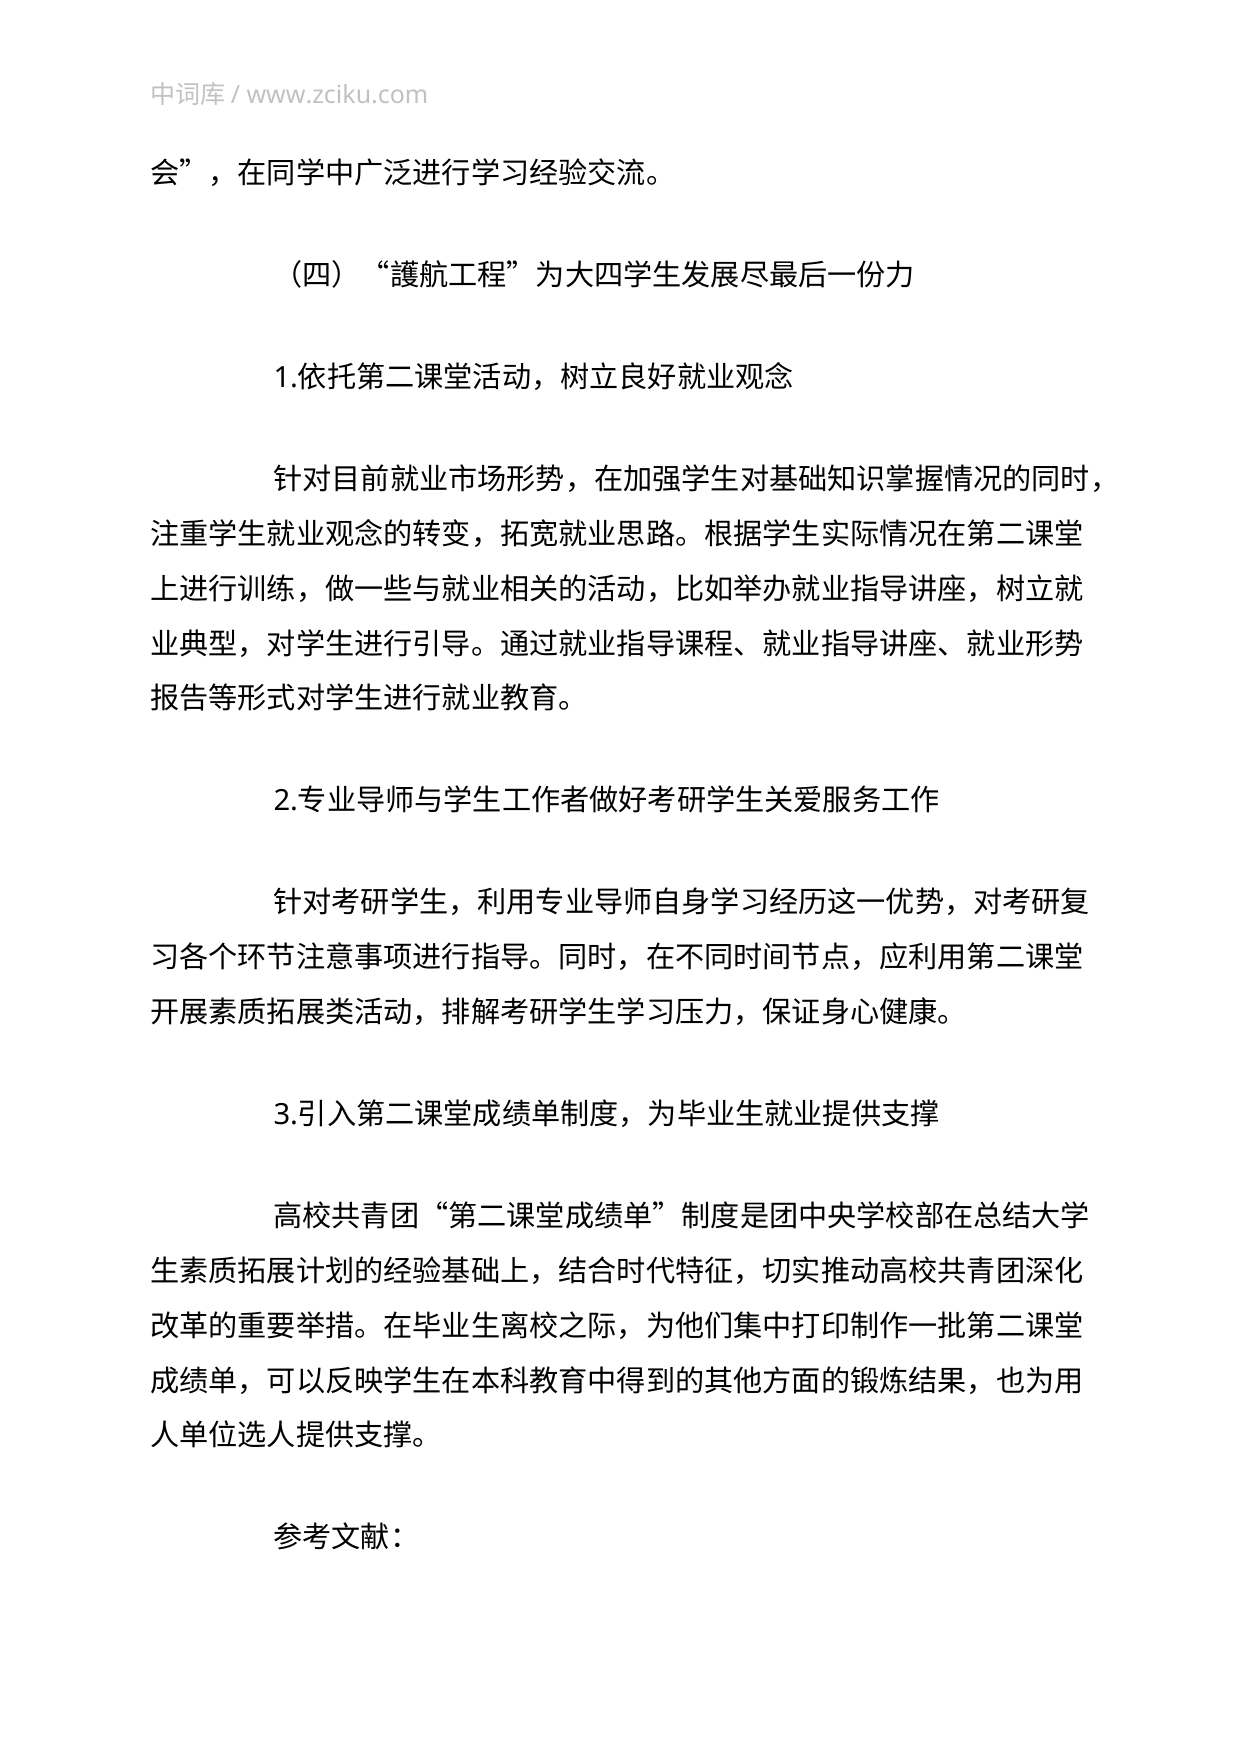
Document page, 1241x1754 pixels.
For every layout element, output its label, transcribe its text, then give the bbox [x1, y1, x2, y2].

text 针对目前就业市场形势，在加强学生对基础知识掌握情况的同时，注重学生就业观念的转变，拓宽就业思路。根据学生实际情况在第二课堂上进行训练，做一些与就业相关的活动，比如举办就业指导讲座，树立就业典型，对学生进行引导。通过就业指导课程、就业指导讲座、就业形势报告等形式对学生进行就业教育。 [150, 456, 1090, 717]
text 高校共青团“第二课堂成绩单”制度是团中央学校部在总结大学生素质拓展计划的经验基础上，结合时代特征，切实推动高校共青团深化改革的重要举措。在毕业生离校之际，为他们集中打印制作一批第二课堂成绩单，可以反映学生在本科教育中得到的其他方面的锻炼结果，也为用人单位选人提供支撑。 [150, 1192, 1090, 1454]
text 参考文献： [150, 1514, 1090, 1556]
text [150, 150, 1090, 192]
text 3.引入第二课堂成绩单制度，为毕业生就业提供支撑 [150, 1090, 1090, 1133]
text 针对考研学生，利用专业导师自身学习经历这一优势，对考研复习各个环节注意事项进行指导。同时，在不同时间节点，应利用第二课堂开展素质拓展类活动，排解考研学生学习压力，保证身心健康。 [150, 879, 1090, 1031]
text （四）“護航工程”为大四学生发展尽最后一份力 [150, 252, 1090, 294]
text 1.依托第二课堂活动，树立良好就业观念 [150, 353, 1090, 396]
text 2.专业导师与学生工作者做好考研学生关爱服务工作 [150, 777, 1090, 819]
